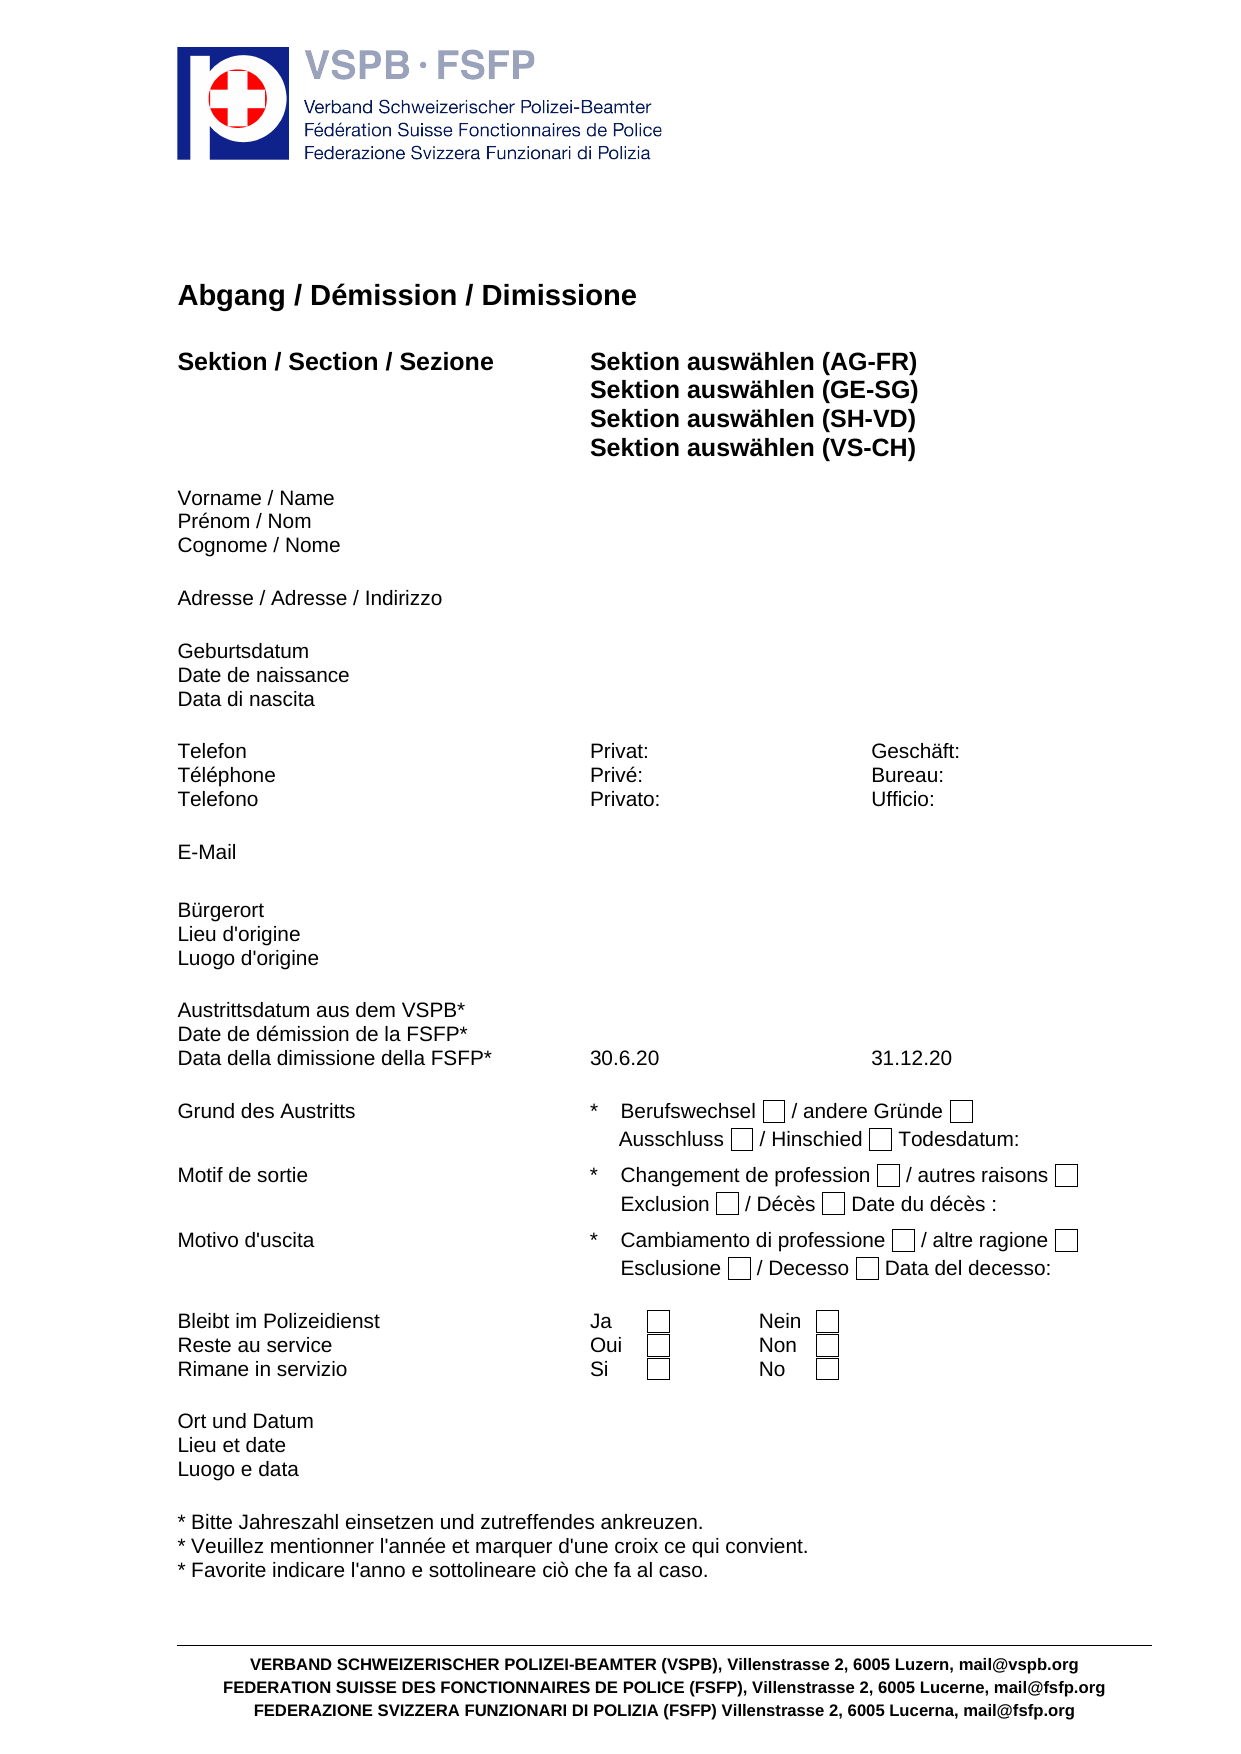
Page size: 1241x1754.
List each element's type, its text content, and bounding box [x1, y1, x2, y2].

text Lieu d'origine [177, 921, 1152, 945]
text Data della dimissione della FSFP* 30.6.20 31.12.20 [177, 1046, 1152, 1070]
text Date de démission de la FSFP* [177, 1022, 1152, 1046]
text Bürgerort [177, 897, 1152, 921]
text Exclusion / Décès Date du décès : [177, 1191, 1152, 1215]
text Luogo d'origine [177, 945, 1152, 969]
text Date de naissance [177, 663, 1152, 687]
text Rimane in servizio Si No [177, 1357, 1152, 1381]
text Austrittsdatum aus dem VSPB* [177, 998, 1152, 1022]
text Lieu et date [177, 1433, 1152, 1457]
text Telefon Privat: Geschäft: [177, 739, 1152, 763]
text * Favorite indicare l'anno e sottolineare ciò che fa al caso. [177, 1558, 1152, 1582]
text * Veuillez mentionner l'année et marquer d'une croix ce qui convient. [177, 1534, 1152, 1558]
text Esclusione / Decesso Data del decesso: [177, 1256, 1152, 1280]
picture [177, 47, 662, 160]
text E-Mail [177, 840, 1152, 864]
text Téléphone Privé: Bureau: [177, 763, 1152, 787]
text Luogo e data [177, 1457, 1152, 1481]
text Reste au service Oui Non [177, 1333, 1152, 1357]
text Telefono Privato: Ufficio: [177, 787, 1152, 811]
text Ort und Datum [177, 1409, 1152, 1433]
text Adresse / Adresse / Indirizzo [177, 586, 1152, 610]
text Bleibt im Polizeidienst Ja Nein [177, 1309, 1152, 1333]
text Motif de sortie * Changement de profession / autres raisons [177, 1163, 1152, 1187]
text Geburtsdatum [177, 639, 1152, 663]
text Vorname / Name [177, 485, 1152, 509]
text Grund des Austritts * Berufswechsel / andere Gründe [177, 1099, 1152, 1123]
text Cognome / Nome [177, 533, 1152, 557]
text * Bitte Jahreszahl einsetzen und zutreffendes ankreuzen. [177, 1510, 1152, 1534]
text Data di nascita [177, 687, 1152, 711]
text Ausschluss / Hinschied Todesdatum: [177, 1127, 1152, 1151]
text Prénom / Nom [177, 509, 1152, 533]
text Sektion / Section / Sezione [177, 346, 1152, 375]
text Motivo d'uscita * Cambiamento di professione / altre ragione [177, 1228, 1152, 1252]
text Abgang / Démission / Dimissione [177, 277, 1152, 311]
